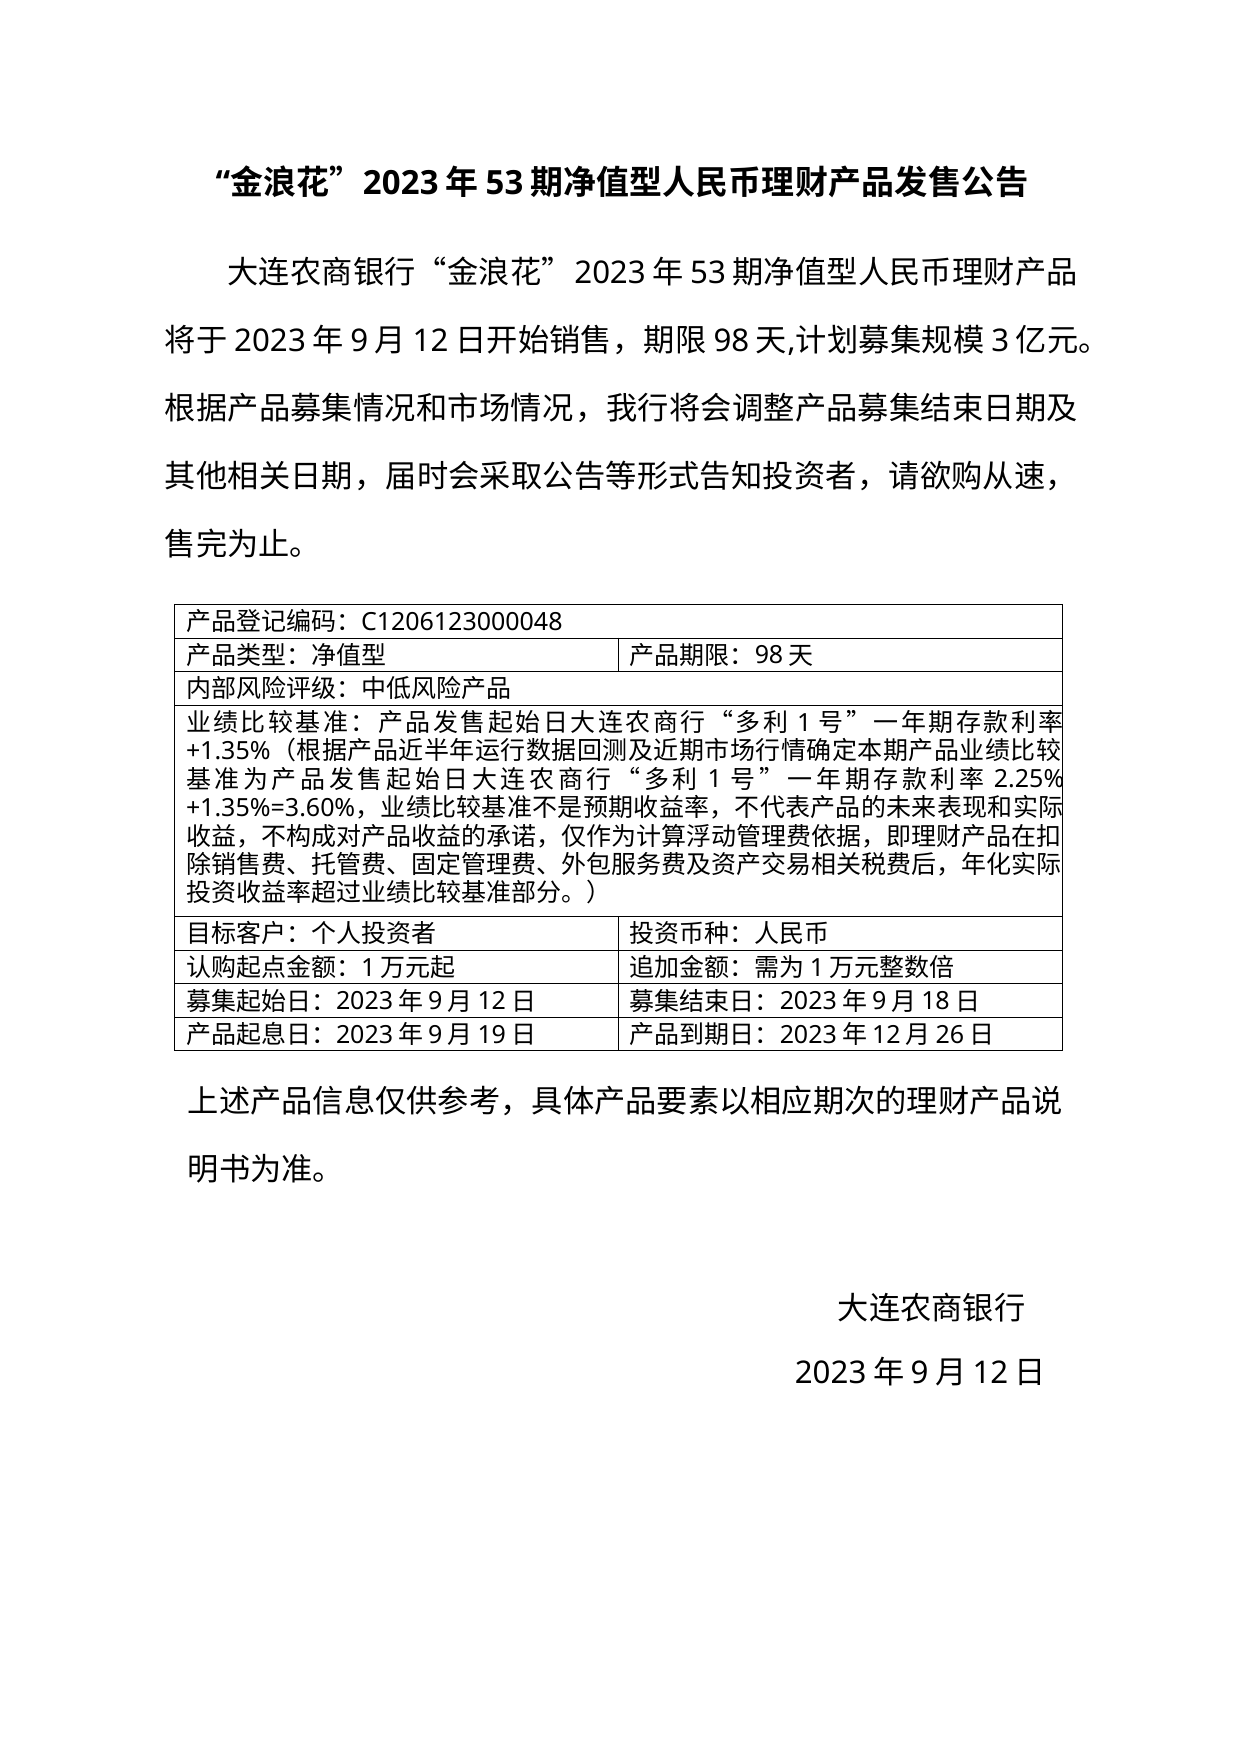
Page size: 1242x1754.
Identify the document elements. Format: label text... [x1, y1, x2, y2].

table_cell 产品起息日：2023年9月19日 [175, 1018, 618, 1050]
table_cell 募集起始日：2023年9月12日 [175, 984, 618, 1017]
table_cell 产品到期日：2023年12月26日 [619, 1018, 1062, 1050]
text 大连农商银行“金浪花”2023年53期净值型人民币理财产品将于2023年9月12日开始销售，期限98天,计划募集规模3亿元。根据产品募集情况和市场情况，我行将会调整产品募集结束日期及其他相关日期，届时会采取公告等形式告知投资者，请欲购从速，售完为止。 [164, 247, 1079, 564]
table_cell 目标客户：个人投资者 [175, 917, 618, 950]
table_cell 业绩比较基准：产品发售起始日大连农商行“多利1号”一年期存款利率+1.35%（根据产品近半年运行数据回测及近期市场行情确定本期产品业绩比较基准为产品发售起始日大连农商行“多利1号”一年期存款利率2.25%+1.35%=3.60%，业绩比较基准不是预期收益率，不代表产品的未来表现和实际收益，不构成对产品收益的承诺，仅作为计算浮动管理费依据，即理财产品在扣除销售费、托管费、固定管理费、外包服务费及资产交易相关税费后，年化实际投资收益率超过业绩比较基准部分。） [175, 706, 1062, 916]
text 大连农商银行 [164, 1283, 1025, 1328]
table_cell 产品期限：98天 [619, 639, 1062, 671]
table_cell 内部风险评级：中低风险产品 [175, 672, 1062, 704]
table_cell 追加金额：需为1万元整数倍 [619, 951, 1062, 983]
table_header 产品登记编码：C1206123000048 [175, 605, 1062, 637]
text “金浪花”2023年53期净值型人民币理财产品发售公告 [164, 154, 1079, 197]
table_cell 募集结束日：2023年9月18日 [619, 984, 1062, 1017]
text 上述产品信息仅供参考，具体产品要素以相应期次的理财产品说 明书为准。 [188, 1076, 1063, 1189]
table_cell 投资币种：人民币 [619, 917, 1062, 950]
text 2023年9月12日 [164, 1347, 1046, 1393]
table_cell 认购起点金额：1万元起 [175, 951, 618, 983]
table_cell 产品类型：净值型 [175, 639, 618, 671]
